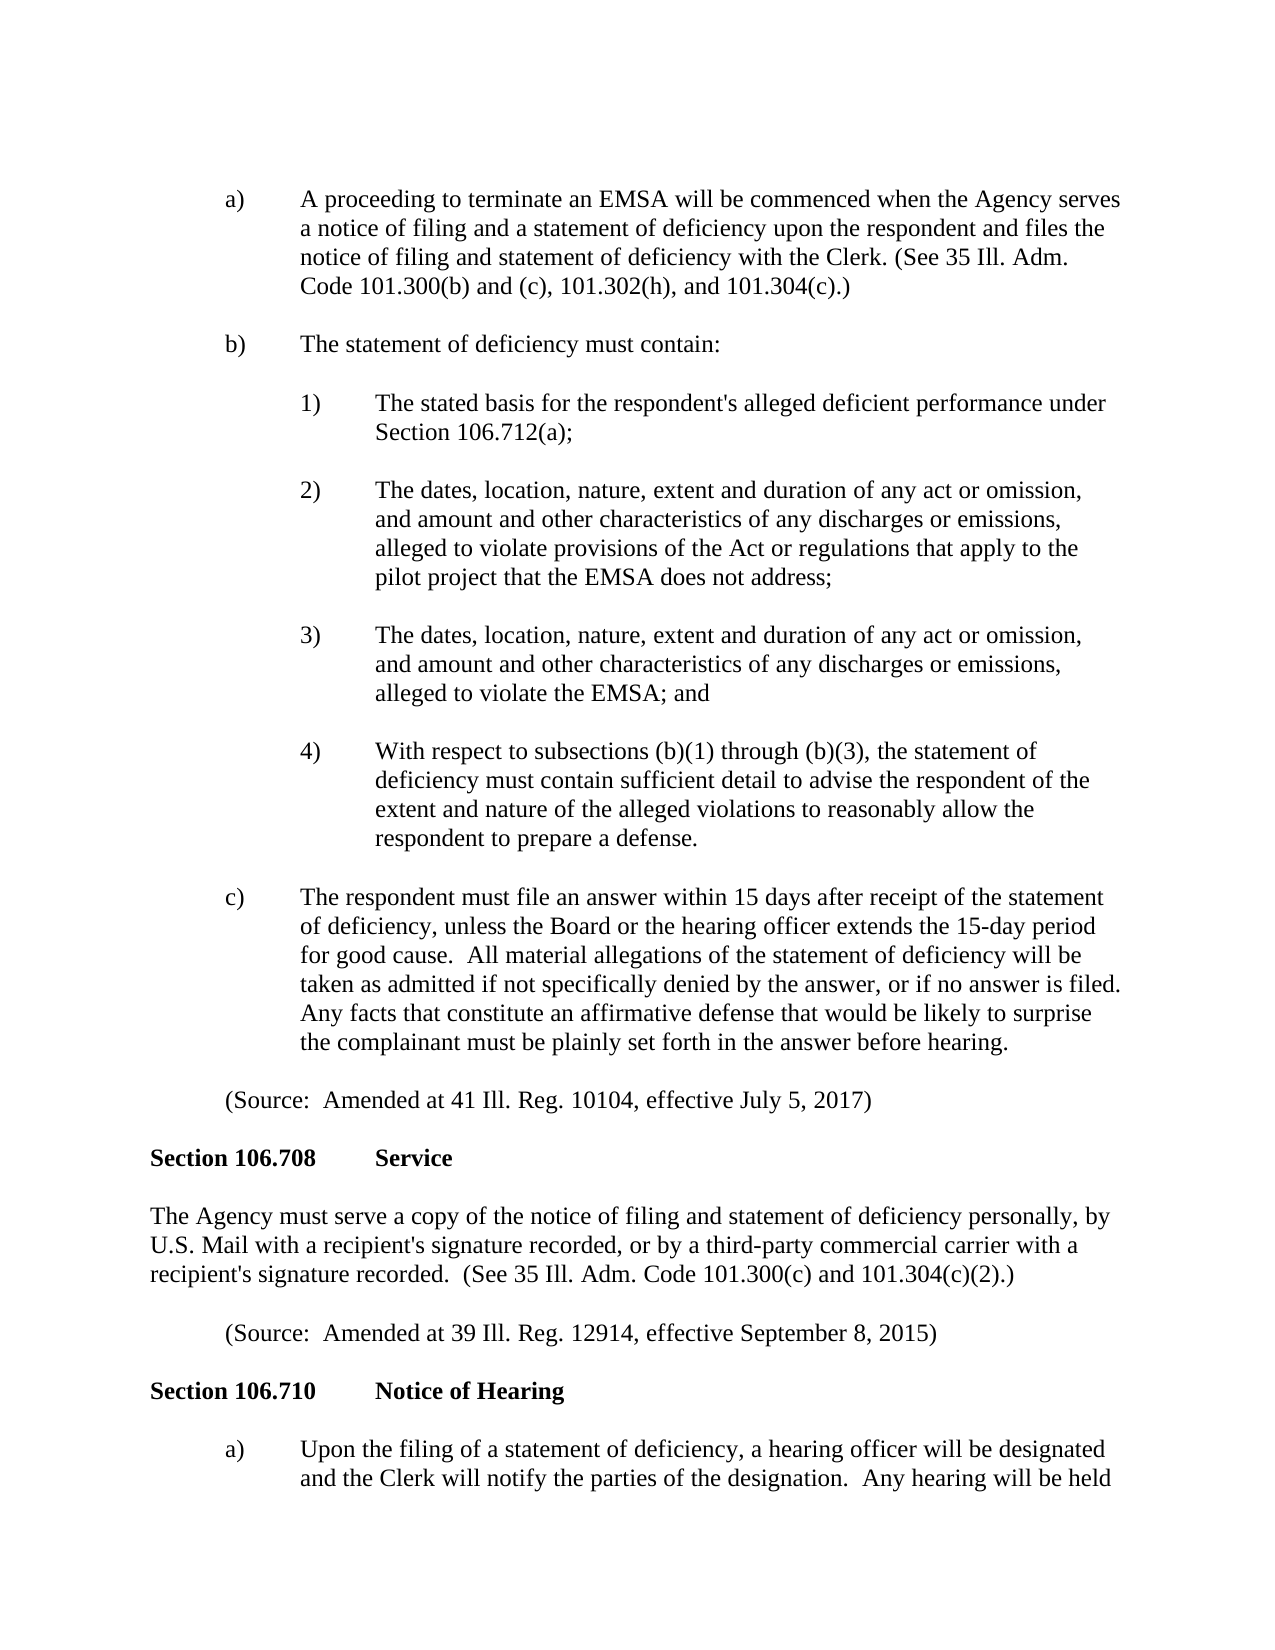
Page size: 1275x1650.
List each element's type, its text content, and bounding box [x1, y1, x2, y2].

text 2) The dates, location, nature, extent and duration of any act or omission, and amount and other characteristics of any discharges or emissions, alleged to violate provisions of the Act or regulations that apply to the pilot project that the EMSA does not address; [300, 474, 1125, 591]
text b) The statement of deficiency must contain: [225, 329, 1125, 358]
text Section 106.710 Notice of Hearing [150, 1376, 1125, 1404]
text Section 106.708 Service [150, 1143, 1125, 1172]
text (Source: Amended at 39 Ill. Reg. 12914, effective September 8, 2015) [150, 1317, 1125, 1346]
text (Source: Amended at 41 Ill. Reg. 10104, effective July 5, 2017) [225, 1085, 1125, 1114]
text 3) The dates, location, nature, extent and duration of any act or omission, and amount and other characteristics of any discharges or emissions, alleged to violate the EMSA; and [300, 620, 1125, 707]
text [225, 1434, 1125, 1492]
text a) A proceeding to terminate an EMSA will be commenced when the Agency serves a notice of filing and a statement of deficiency upon the respondent and files the notice of filing and statement of deficiency with the Clerk. (See 35 Ill. Adm. Code 101.300(b) and (c), 101.302(h), and 101.304(c).) [225, 184, 1125, 300]
text 1) The stated basis for the respondent's alleged deficient performance under Section 106.712(a); [300, 387, 1125, 446]
text c) The respondent must file an answer within 15 days after receipt of the statement of deficiency, unless the Board or the hearing officer extends the 15-day period for good cause. All material allegations of the statement of deficiency will be taken as admitted if not specifically denied by the answer, or if no answer is filed. Any facts that constitute an affirmative defense that would be likely to surprise the complainant must be plainly set forth in the answer before hearing. [225, 881, 1125, 1056]
text 4) With respect to subsections (b)(1) through (b)(3), the statement of deficiency must contain sufficient detail to advise the respondent of the extent and nature of the alleged violations to reasonably allow the respondent to prepare a defense. [300, 736, 1125, 852]
text The Agency must serve a copy of the notice of filing and statement of deficiency personally, by U.S. Mail with a recipient's signature recorded, or by a third-party commercial carrier with a recipient's signature recorded. (See 35 Ill. Adm. Code 101.300(c) and 101.304(c)(2).) [150, 1201, 1125, 1288]
